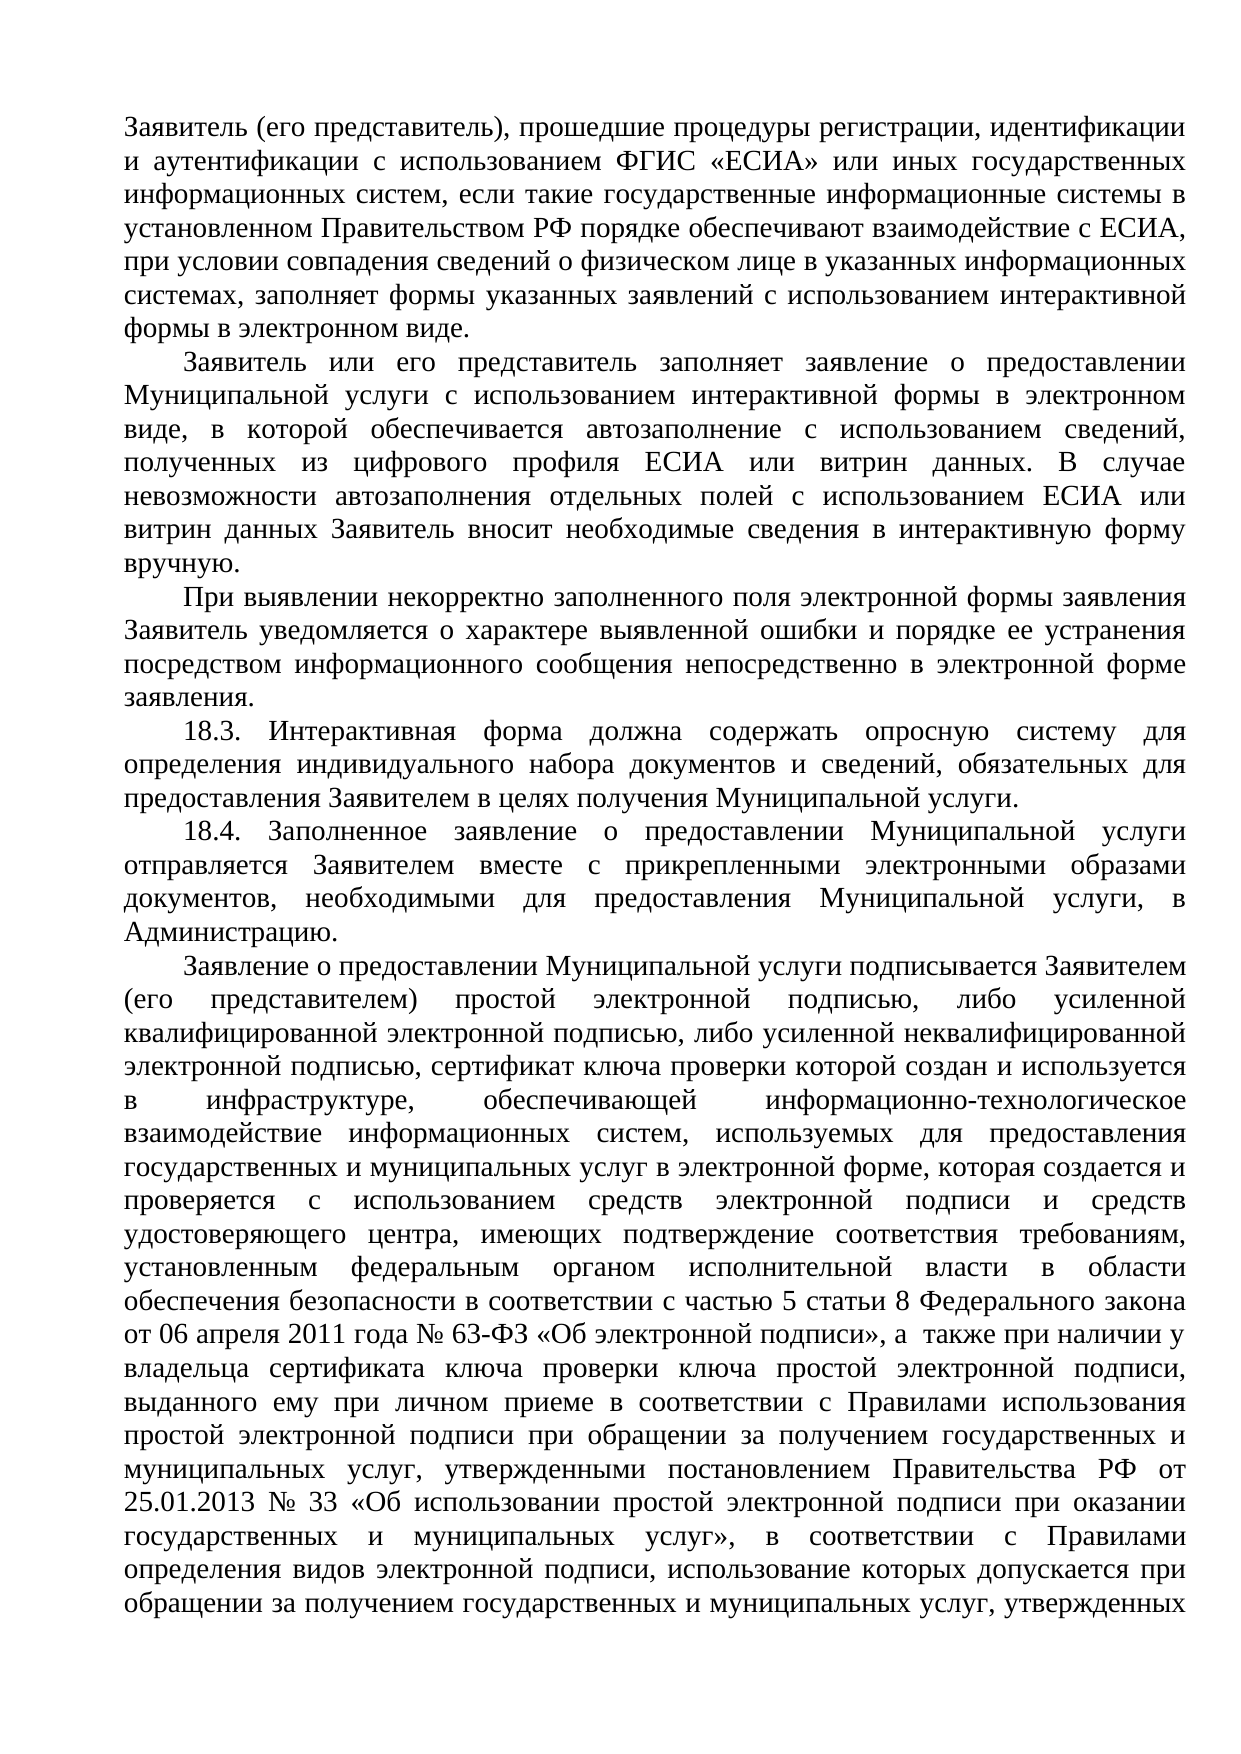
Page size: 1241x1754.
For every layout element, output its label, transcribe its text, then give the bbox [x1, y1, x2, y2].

text 18.3. Интерактивная форма должна содержать опросную систему для определения индивидуального набора документов и сведений, обязательных для предоставления Заявителем в целях получения Муниципальной услуги. [124, 713, 1187, 813]
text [124, 109, 1187, 344]
text При выявлении некорректно заполненного поля электронной формы заявления Заявитель уведомляется о характере выявленной ошибки и порядке ее устранения посредством информационного сообщения непосредственно в электронной форме заявления. [124, 579, 1187, 713]
text 18.4. Заполненное заявление о предоставлении Муниципальной услуги отправляется Заявителем вместе с прикрепленными электронными образами документов, необходимыми для предоставления Муниципальной услуги, в Администрацию. [124, 813, 1187, 948]
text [124, 948, 1187, 1618]
text Заявитель или его представитель заполняет заявление о предоставлении Муниципальной услуги с использованием интерактивной формы в электронном виде, в которой обеспечивается автозаполнение с использованием сведений, полученных из цифрового профиля ЕСИА или витрин данных. В случае невозможности автозаполнения отдельных полей с использованием ЕСИА или витрин данных Заявитель вносит необходимые сведения в интерактивную форму вручную. [124, 344, 1187, 579]
